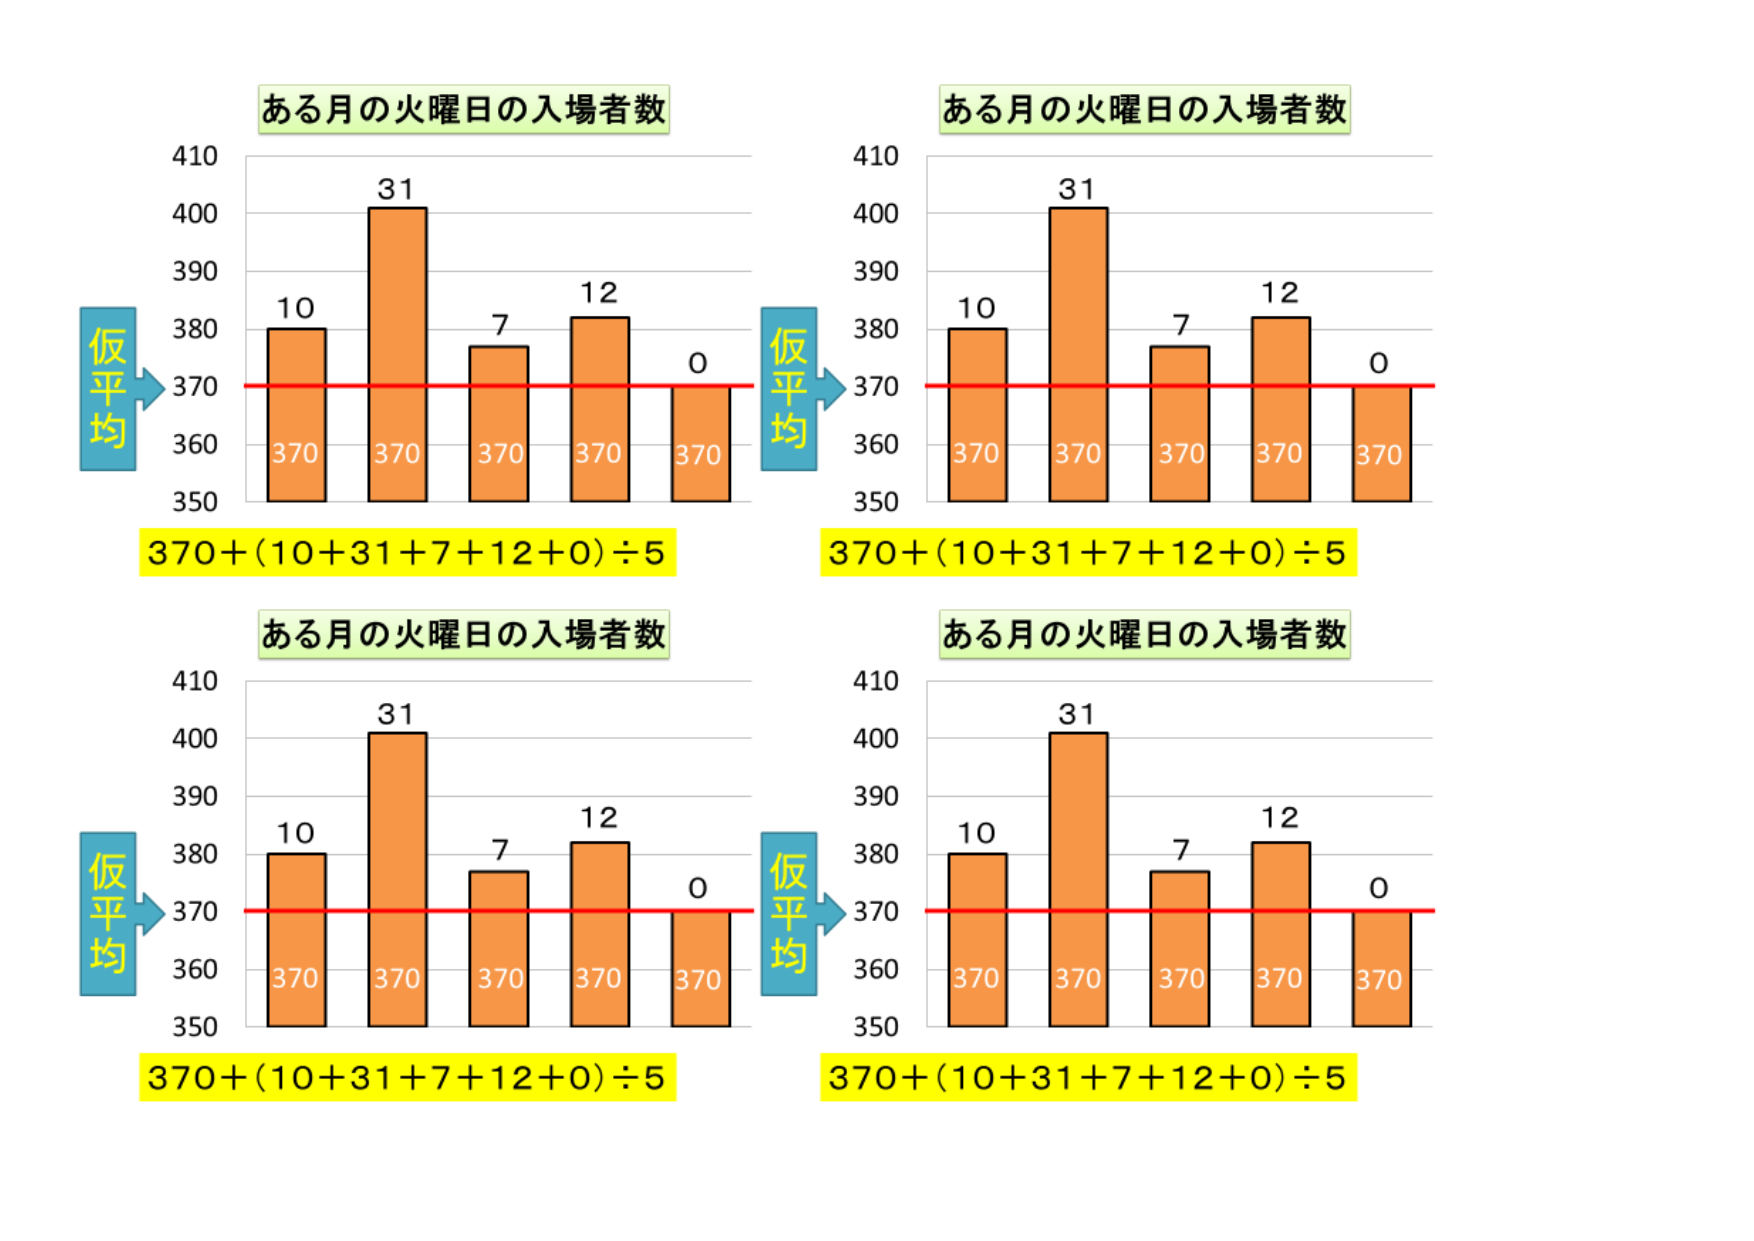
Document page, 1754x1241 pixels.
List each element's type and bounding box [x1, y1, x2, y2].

picture [75, 76, 1438, 588]
picture [75, 601, 1438, 1113]
